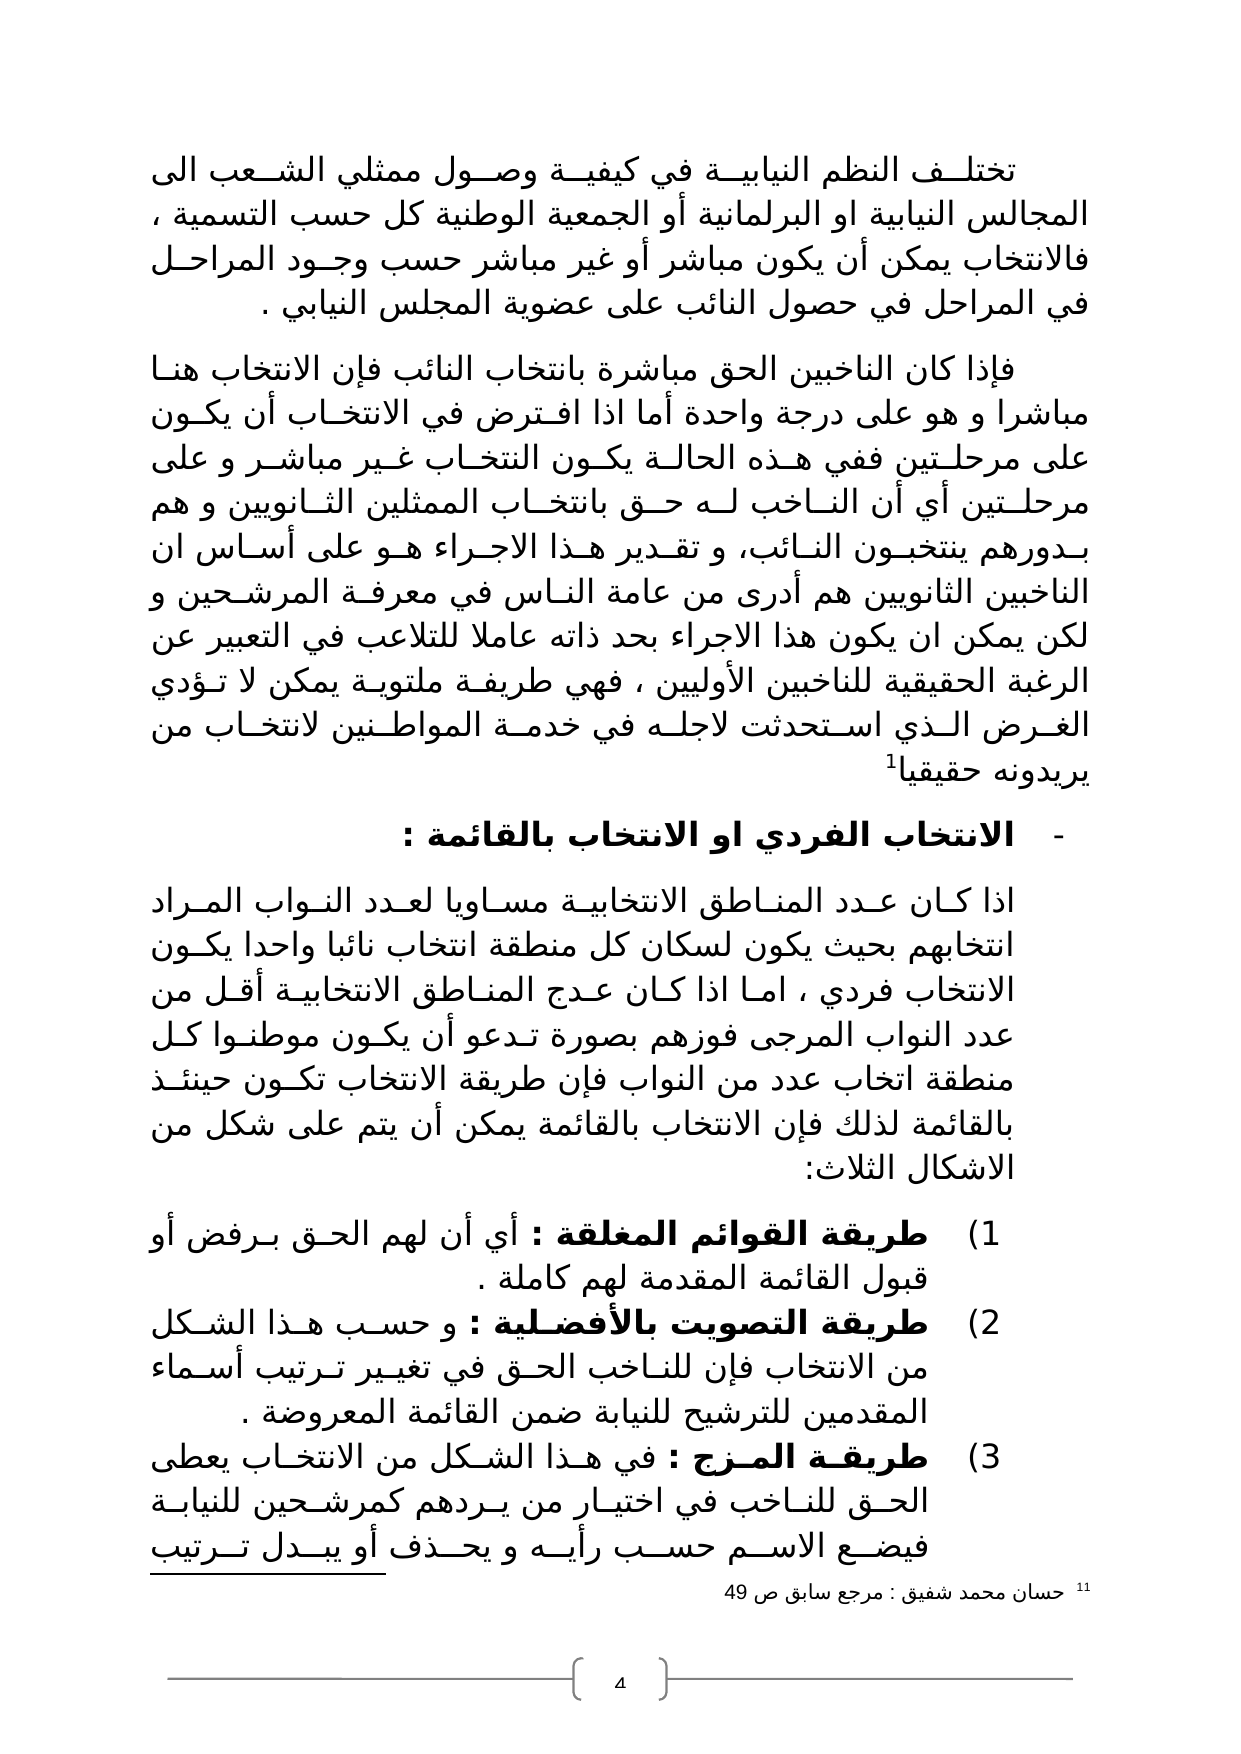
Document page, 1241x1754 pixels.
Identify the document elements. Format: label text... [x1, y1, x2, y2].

list طريقة القوائم المغلقة : أي أن لهم الحق برفض أو قبول القائمة المقدمة لهم كاملة . [150, 1214, 967, 1298]
list طريقة التصويت بالأفضلية : و حسب هذا الشكل من الانتخاب فإن للناخب الحق في تغيير ترتيب أسماء المقدمين للترشيح للنيابة ضمن القائمة المعروضة . [150, 1303, 967, 1431]
list الانتخاب الفردي او الانتخاب بالقائمة : [150, 816, 1053, 855]
text تختلف النظم النيابية في كيفية وصول ممثلي الشعب الى المجالس النيابية او البرلمانية أو الجمعية الوطنية كل حسب التسمية ، فالانتخاب يمكن أن يكون مباشر أو غير مباشر حسب وجود المراحل في المراحل في حصول النائب على عضوية المجلس النيابي . [150, 150, 1090, 323]
text فإذا كان الناخبين الحق مباشرة بانتخاب النائب فإن الانتخاب هنا مباشرا و هو على درجة واحدة أما اذا افترض في الانتخاب أن يكون على مرحلتين ففي هذه الحالة يكون النتخاب غير مباشر و على مرحلتين أي أن الناخب له حق بانتخاب الممثلين الثانويين و هم بدورهم ينتخبون النائب، و تقدير هذا الاجراء هو على أساس ان الناخبين الثانويين هم أدرى من عامة الناس في معرفة المرشحين و لكن يمكن ان يكون هذا الاجراء بحد ذاته عاملا للتلاعب في التعبير عن الرغبة الحقيقية للناخبين الأوليين ، فهي طريفة ملتوية يمكن لا تؤدي الغرض الذي استحدثت لاجله في خدمة المواطنين لانتخاب من يريدونه حقيقيا1 [150, 349, 1090, 789]
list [150, 1437, 967, 1565]
text اذا كان عدد المناطق الانتخابية مساويا لعدد النواب المراد انتخابهم بحيث يكون لسكان كل منطقة انتخاب نائبا واحدا يكون الانتخاب فردي ، اما اذا كان عدج المناطق الانتخابية أقل من عدد النواب المرجى فوزهم بصورة تدعو أن يكون موطنوا كل منطقة اتخاب عدد من النواب فإن طريقة الانتخاب تكون حينئذ بالقائمة لذلك فإن الانتخاب بالقائمة يمكن أن يتم على شكل من الاشكال الثلاث: [150, 881, 1015, 1188]
